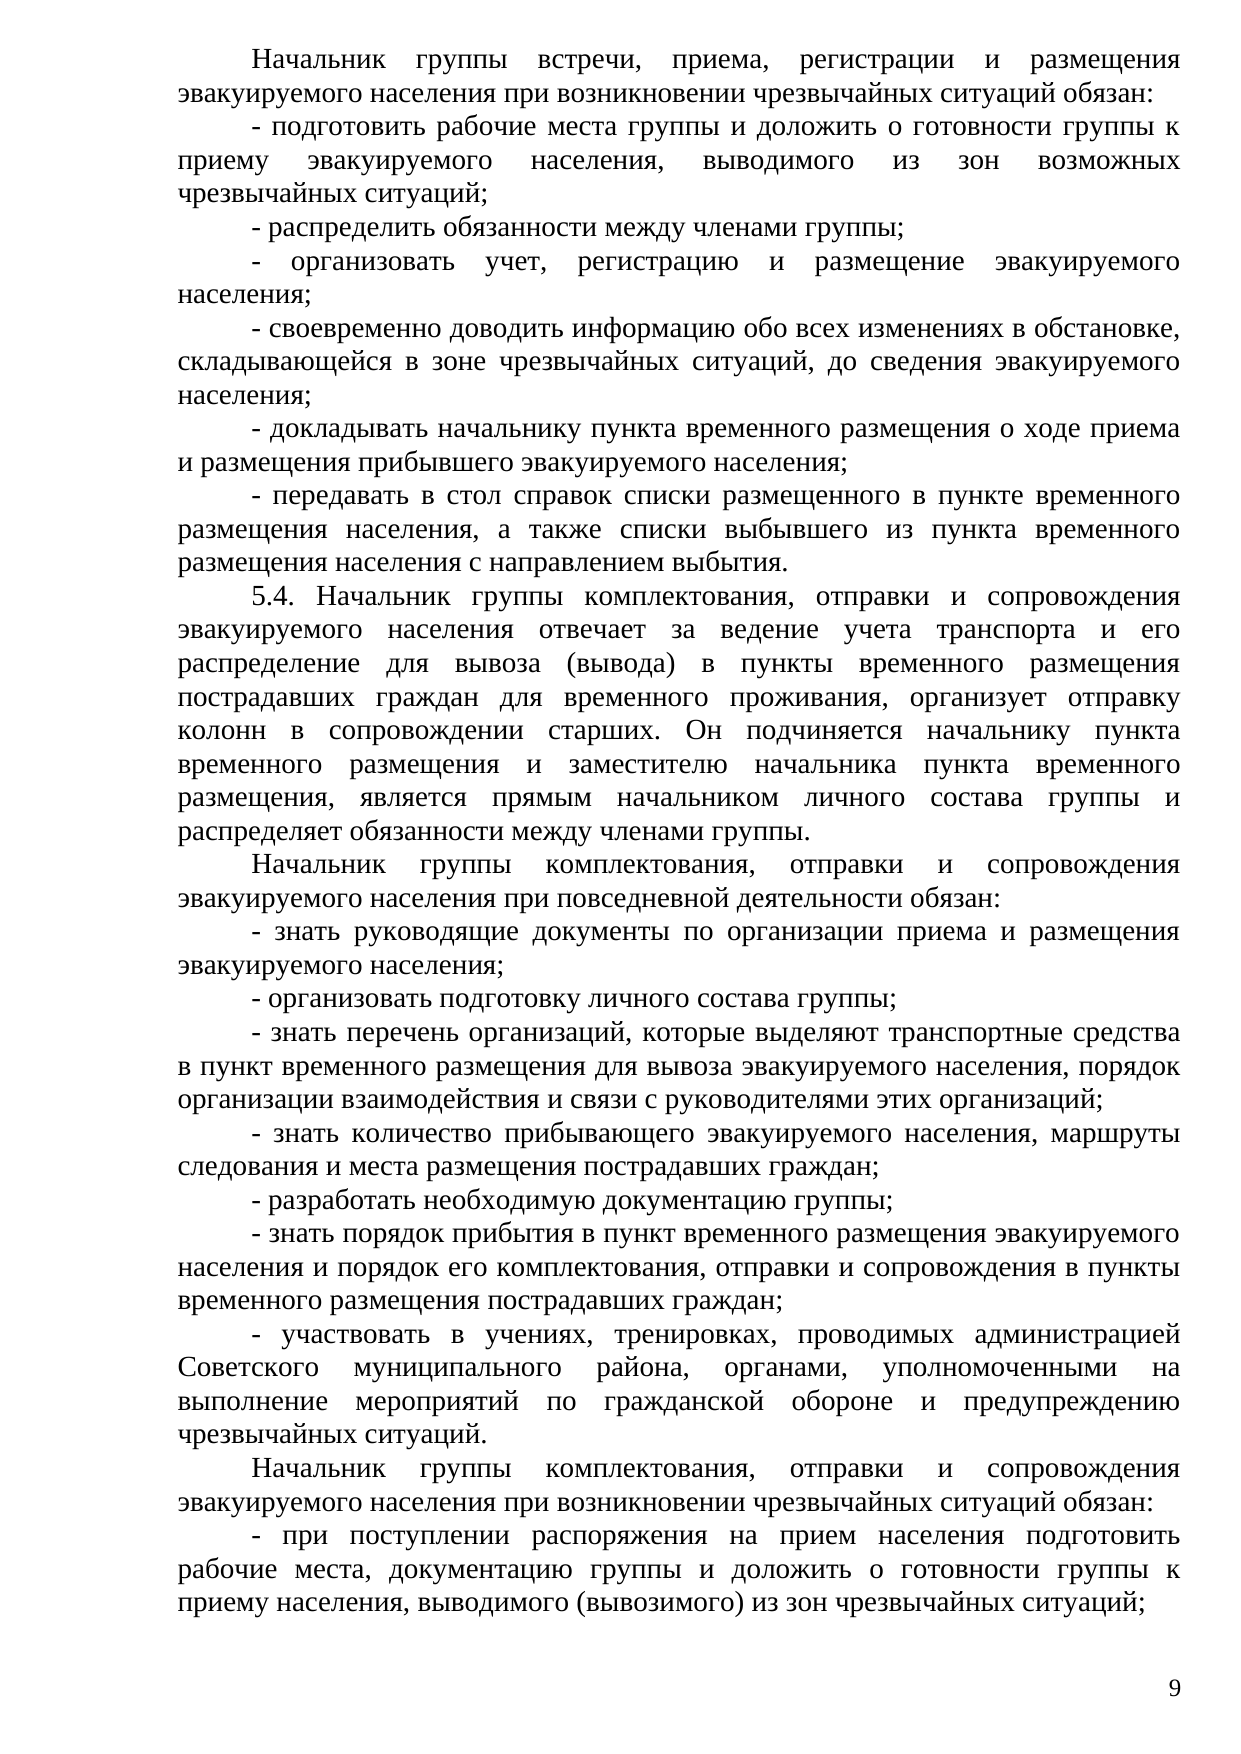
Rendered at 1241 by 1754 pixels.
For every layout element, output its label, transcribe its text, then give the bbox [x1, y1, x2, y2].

text - докладывать начальнику пункта временного размещения о ходе приема и размещения прибывшего эвакуируемого населения; [177, 410, 1181, 477]
text - участвовать в учениях, тренировках, проводимых администрацией Советского муниципального района, органами, уполномоченными на выполнение мероприятий по гражданской обороне и предупреждению чрезвычайных ситуаций. [177, 1316, 1181, 1450]
text 5.4. Начальник группы комплектования, отправки и сопровождения эвакуируемого населения отвечает за ведение учета транспорта и его распределение для вывоза (вывода) в пункты временного размещения пострадавших граждан для временного проживания, организует отправку колонн в сопровождении старших. Он подчиняется начальнику пункта временного размещения и заместителю начальника пункта временного размещения, является прямым начальником личного состава группы и распределяет обязанности между членами группы. [177, 578, 1181, 846]
text - знать количество прибывающего эвакуируемого населения, маршруты следования и места размещения пострадавших граждан; [177, 1115, 1181, 1182]
text - знать порядок прибытия в пункт временного размещения эвакуируемого населения и порядок его комплектования, отправки и сопровождения в пункты временного размещения пострадавших граждан; [177, 1215, 1181, 1316]
text - знать руководящие документы по организации приема и размещения эвакуируемого населения; [177, 913, 1181, 981]
text - разработать необходимую документацию группы; [177, 1182, 1181, 1215]
text - при поступлении распоряжения на прием населения подготовить рабочие места, документацию группы и доложить о готовности группы к приему населения, выводимого (вывозимого) из зон чрезвычайных ситуаций; [177, 1517, 1181, 1618]
text - знать перечень организаций, которые выделяют транспортные средства в пункт временного размещения для вывоза эвакуируемого населения, порядок организации взаимодействия и связи с руководителями этих организаций; [177, 1014, 1181, 1115]
text Начальник группы комплектования, отправки и сопровождения эвакуируемого населения при возникновении чрезвычайных ситуаций обязан: [177, 1450, 1181, 1517]
text Начальник группы комплектования, отправки и сопровождения эвакуируемого населения при повседневной деятельности обязан: [177, 846, 1181, 913]
text - организовать учет, регистрацию и размещение эвакуируемого населения; [177, 243, 1181, 310]
text - организовать подготовку личного состава группы; [177, 981, 1181, 1014]
text - распределить обязанности между членами группы; [177, 209, 1181, 243]
text - передавать в стол справок списки размещенного в пункте временного размещения населения, а также списки выбывшего из пункта временного размещения населения с направлением выбытия. [177, 477, 1181, 578]
text Начальник группы встречи, приема, регистрации и размещения эвакуируемого населения при возникновении чрезвычайных ситуаций обязан: [177, 41, 1181, 108]
text - подготовить рабочие места группы и доложить о готовности группы к приему эвакуируемого населения, выводимого из зон возможных чрезвычайных ситуаций; [177, 108, 1181, 209]
text - своевременно доводить информацию обо всех изменениях в обстановке, складывающейся в зоне чрезвычайных ситуаций, до сведения эвакуируемого населения; [177, 310, 1181, 410]
